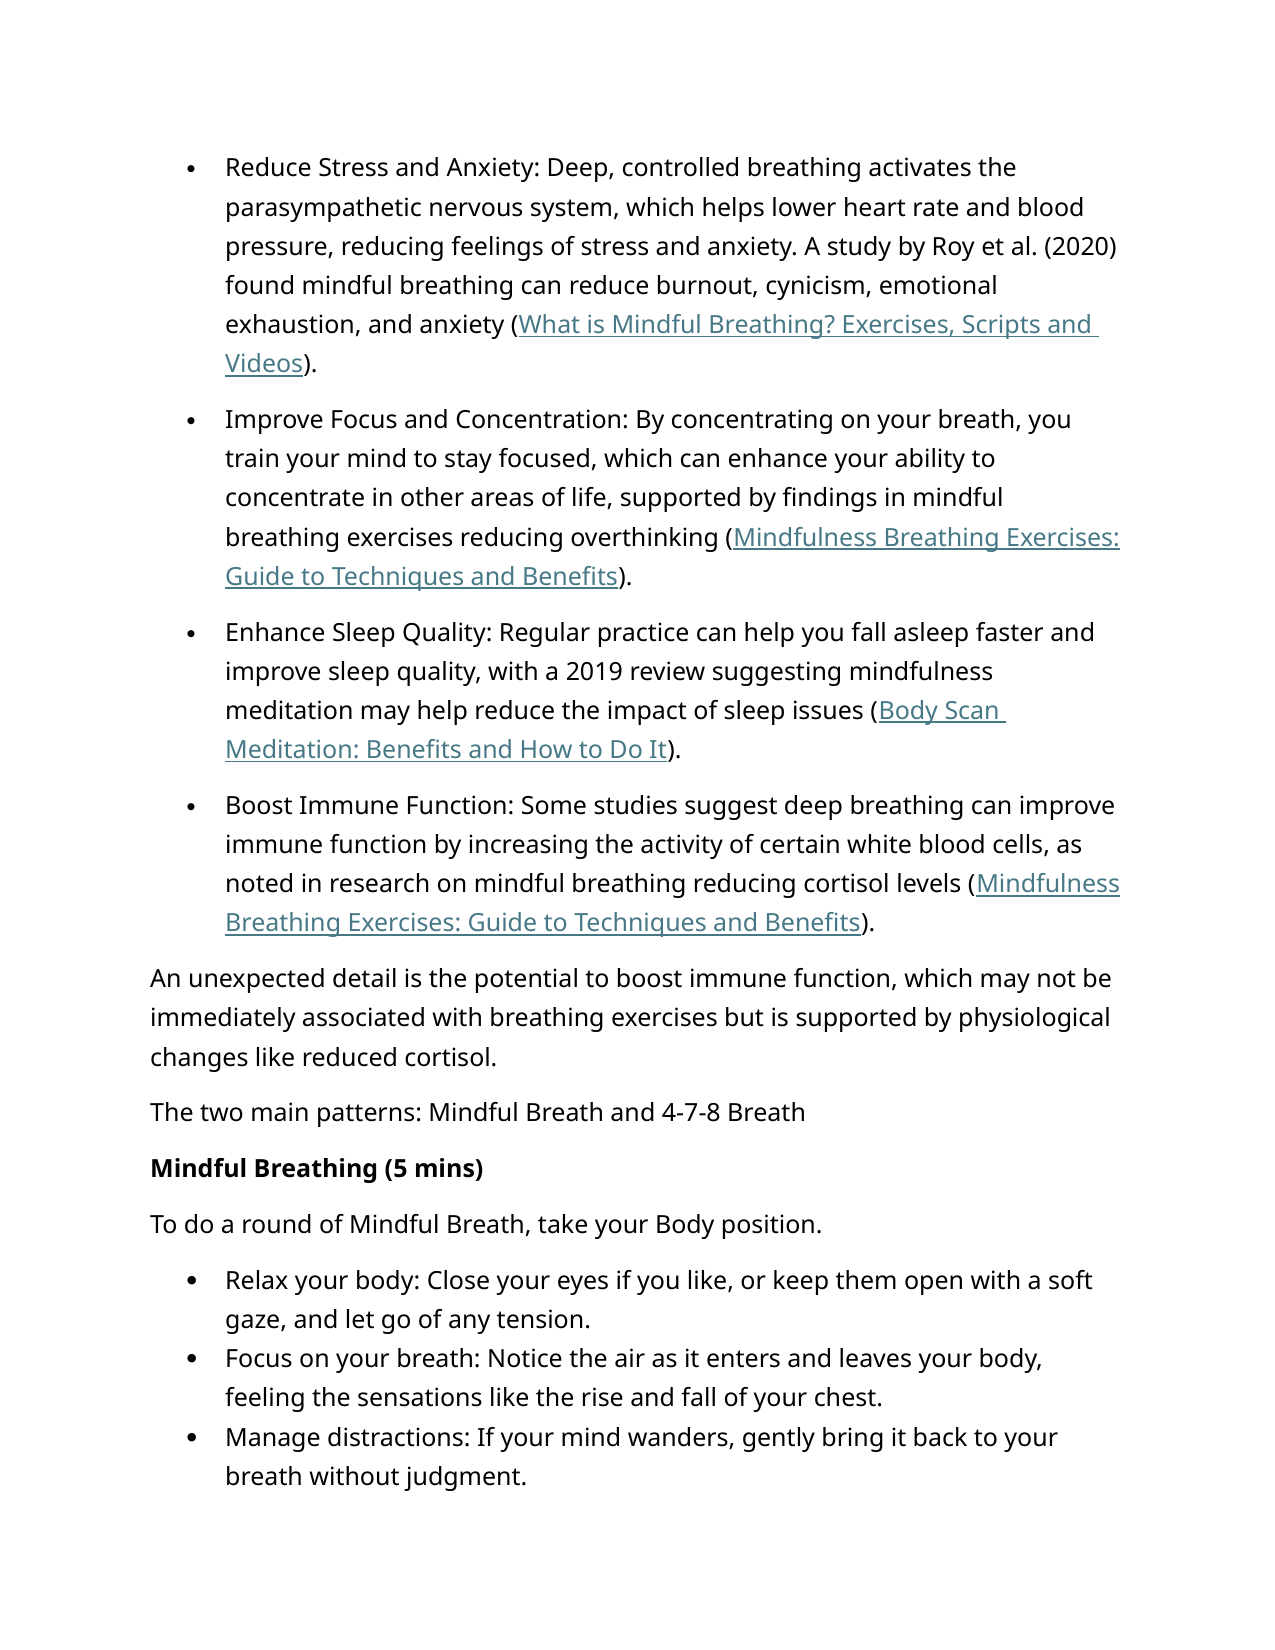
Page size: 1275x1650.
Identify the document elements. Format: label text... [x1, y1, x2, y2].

text An unexpected detail is the potential to boost immune function, which may not be immediately associated with breathing exercises but is supported by physiological changes like reduced cortisol. [150, 961, 1125, 1073]
list Enhance Sleep Quality: Regular practice can help you fall asleep faster and improve sleep quality, with a 2019 review suggesting mindfulness meditation may help reduce the impact of sleep issues (Body Scan Meditation: Benefits and How to Do It). [187, 614, 1125, 766]
list Reduce Stress and Anxiety: Deep, controlled breathing activates the parasympathetic nervous system, which helps lower heart rate and blood pressure, reducing feelings of stress and anxiety. A study by Roy et al. (2020) found mindful breathing can reduce burnout, cynicism, emotional exhaustion, and anxiety (What is Mindful Breathing? Exercises, Scripts and Videos). [187, 150, 1125, 380]
list Relax your body: Close your eyes if you like, or keep them open with a soft gaze, and let go of any tension. [187, 1262, 1125, 1336]
text To do a round of Mindful Breath, take your Body position. [150, 1207, 1125, 1241]
text The two main patterns: Mindful Breath and 4-7-8 Breath [150, 1095, 1125, 1129]
list Manage distractions: If your mind wanders, gently bring it back to your breath without judgment. [187, 1419, 1125, 1492]
list Improve Focus and Concentration: By concentrating on your breath, you train your mind to stay focused, which can enhance your ability to concentrate in other areas of life, supported by findings in mindful breathing exercises reducing overthinking (Mindfulness Breathing Exercises: Guide to Techniques and Benefits). [187, 402, 1125, 592]
list Boost Immune Function: Some studies suggest deep breathing can improve immune function by increasing the activity of certain white blood cells, as noted in research on mindful breathing reducing cortisol levels (Mindfulness Breathing Exercises: Guide to Techniques and Benefits). [187, 787, 1125, 939]
text Mindful Breathing (5 mins) [150, 1151, 1125, 1185]
list Focus on your breath: Notice the air as it enters and leaves your body, feeling the sensations like the rise and fall of your chest. [187, 1341, 1125, 1414]
